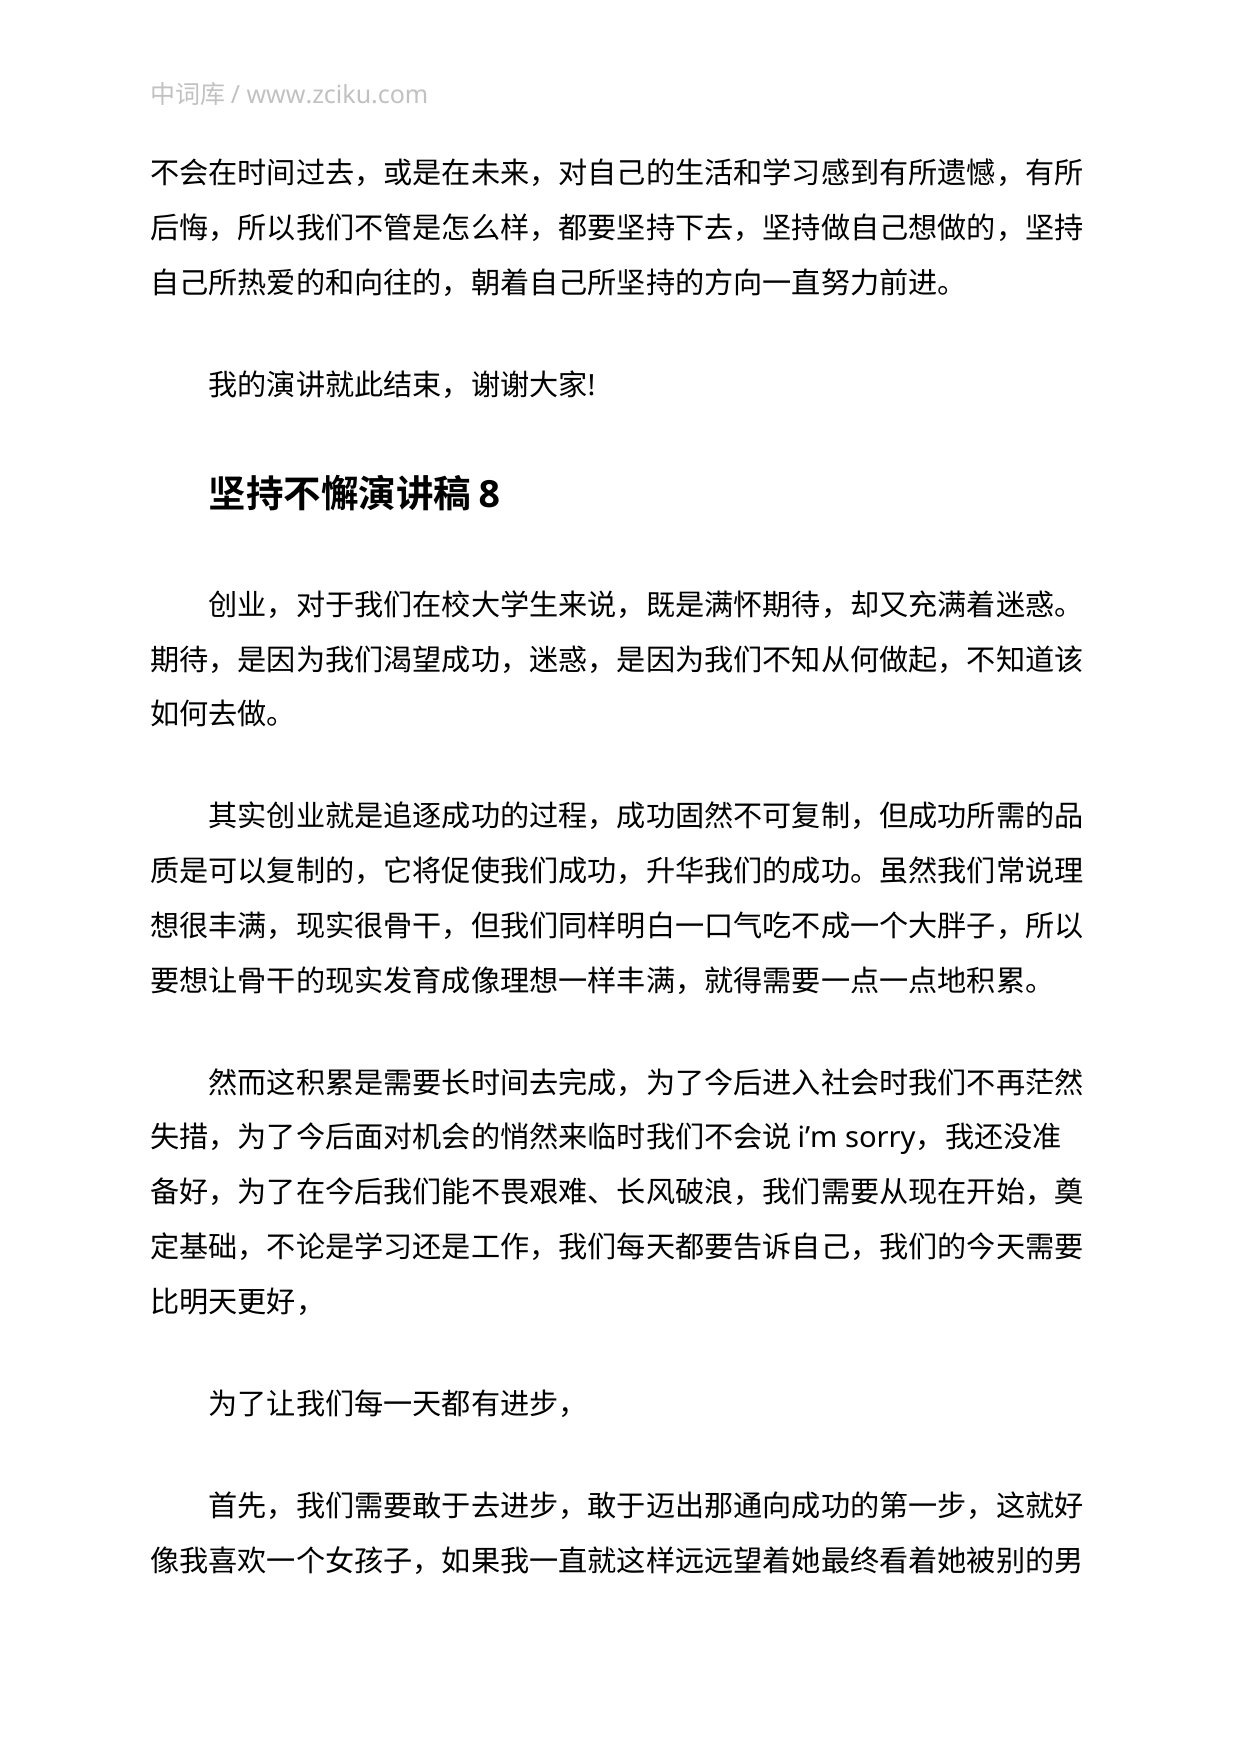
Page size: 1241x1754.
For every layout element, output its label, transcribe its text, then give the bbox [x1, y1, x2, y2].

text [150, 1482, 1090, 1579]
text 创业，对于我们在校大学生来说，既是满怀期待，却又充满着迷惑。期待，是因为我们渴望成功，迷惑，是因为我们不知从何做起，不知道该如何去做。 [150, 581, 1090, 733]
text 然而这积累是需要长时间去完成，为了今后进入社会时我们不再茫然失措，为了今后面对机会的悄然来临时我们不会说i’m sorry，我还没准备好，为了在今后我们能不畏艰难、长风破浪，我们需要从现在开始，奠定基础，不论是学习还是工作，我们每天都要告诉自己，我们的今天需要比明天更好， [150, 1059, 1090, 1321]
text 坚持不懈演讲稿8 [150, 463, 1090, 518]
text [150, 150, 1090, 302]
text 我的演讲就此结束，谢谢大家! [150, 362, 1090, 404]
text 为了让我们每一天都有进步， [150, 1381, 1090, 1423]
text 其实创业就是追逐成功的过程，成功固然不可复制，但成功所需的品质是可以复制的，它将促使我们成功，升华我们的成功。虽然我们常说理想很丰满，现实很骨干，但我们同样明白一口气吃不成一个大胖子，所以要想让骨干的现实发育成像理想一样丰满，就得需要一点一点地积累。 [150, 793, 1090, 1000]
